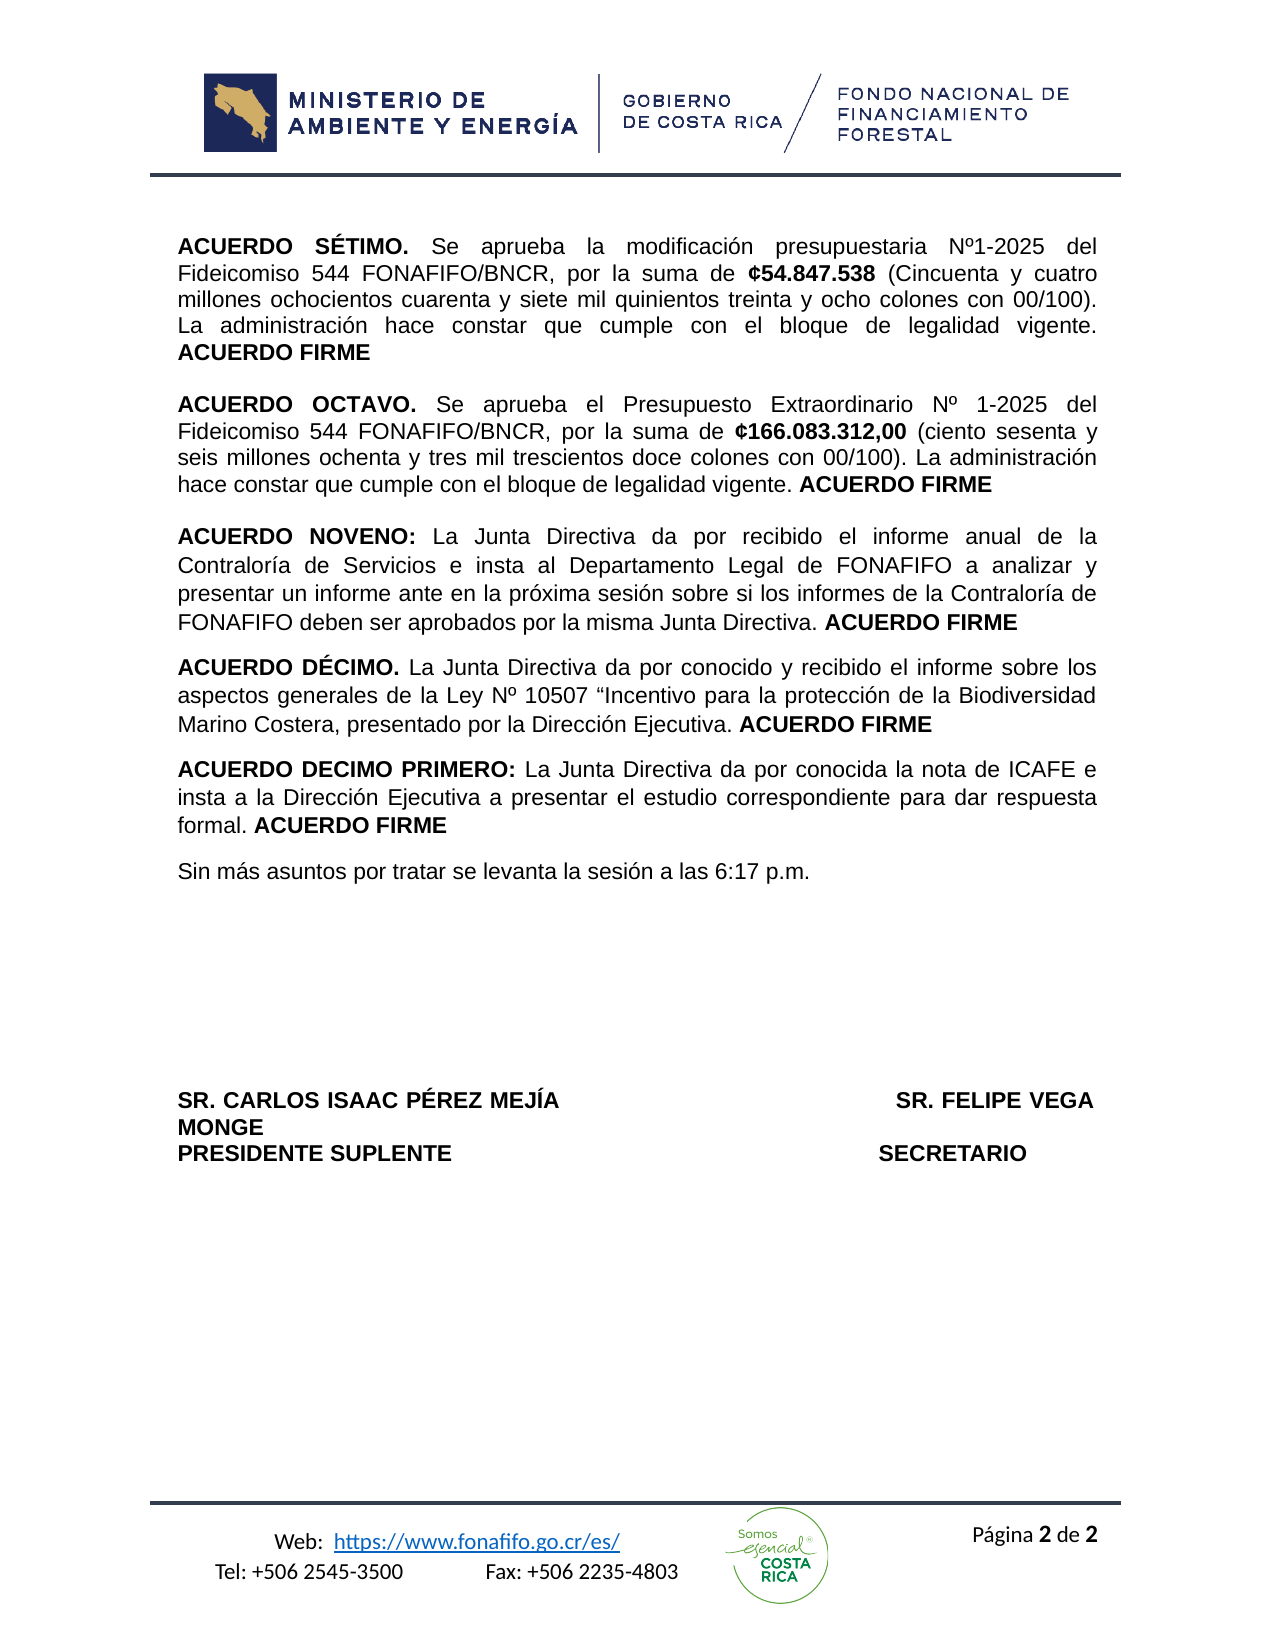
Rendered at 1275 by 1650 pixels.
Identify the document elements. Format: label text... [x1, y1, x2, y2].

picture [725, 1507, 829, 1604]
text ACUERDO OCTAVO. Se aprueba el Presupuesto Extraordinario Nº 1-2025 del Fideicomiso 544 FONAFIFO/BNCR, por la suma de ¢166.083.312,00 (ciento sesenta y seis millones ochenta y tres mil trescientos doce colones con 00/100). La administración hace constar que cumple con el bloque de legalidad vigente. ACUERDO FIRME [177, 391, 1098, 497]
text PRESIDENTE SUPLENTE SECRETARIO [177, 1140, 1098, 1166]
text ACUERDO DECIMO PRIMERO: La Junta Directiva da por conocida la nota de ICAFE e insta a la Dirección Ejecutiva a presentar el estudio correspondiente para dar respuesta formal. ACUERDO FIRME [177, 756, 1098, 839]
picture [204, 73, 1071, 153]
text Sin más asuntos por tratar se levanta la sesión a las 6:17 p.m. [177, 858, 1098, 884]
text ACUERDO NOVENO: La Junta Directiva da por recibido el informe anual de la Contraloría de Servicios e insta al Departamento Legal de FONAFIFO a analizar y presentar un informe ante en la próxima sesión sobre si los informes de la Contraloría de FONAFIFO deben ser aprobados por la misma Junta Directiva. ACUERDO FIRME [177, 523, 1098, 635]
text ACUERDO SÉTIMO. Se aprueba la modificación presupuestaria Nº1-2025 del Fideicomiso 544 FONAFIFO/BNCR, por la suma de ¢54.847.538 (Cincuenta y cuatro millones ochocientos cuarenta y siete mil quinientos treinta y ocho colones con 00/100). La administración hace constar que cumple con el bloque de legalidad vigente. ACUERDO FIRME [177, 233, 1098, 365]
text SR. CARLOS ISAAC PÉREZ MEJÍA SR. FELIPE VEGA MONGE [177, 1087, 1098, 1140]
text ACUERDO DÉCIMO. La Junta Directiva da por conocido y recibido el informe sobre los aspectos generales de la Ley Nº 10507 “Incentivo para la protección de la Biodiversidad Marino Costera, presentado por la Dirección Ejecutiva. ACUERDO FIRME [177, 654, 1098, 737]
